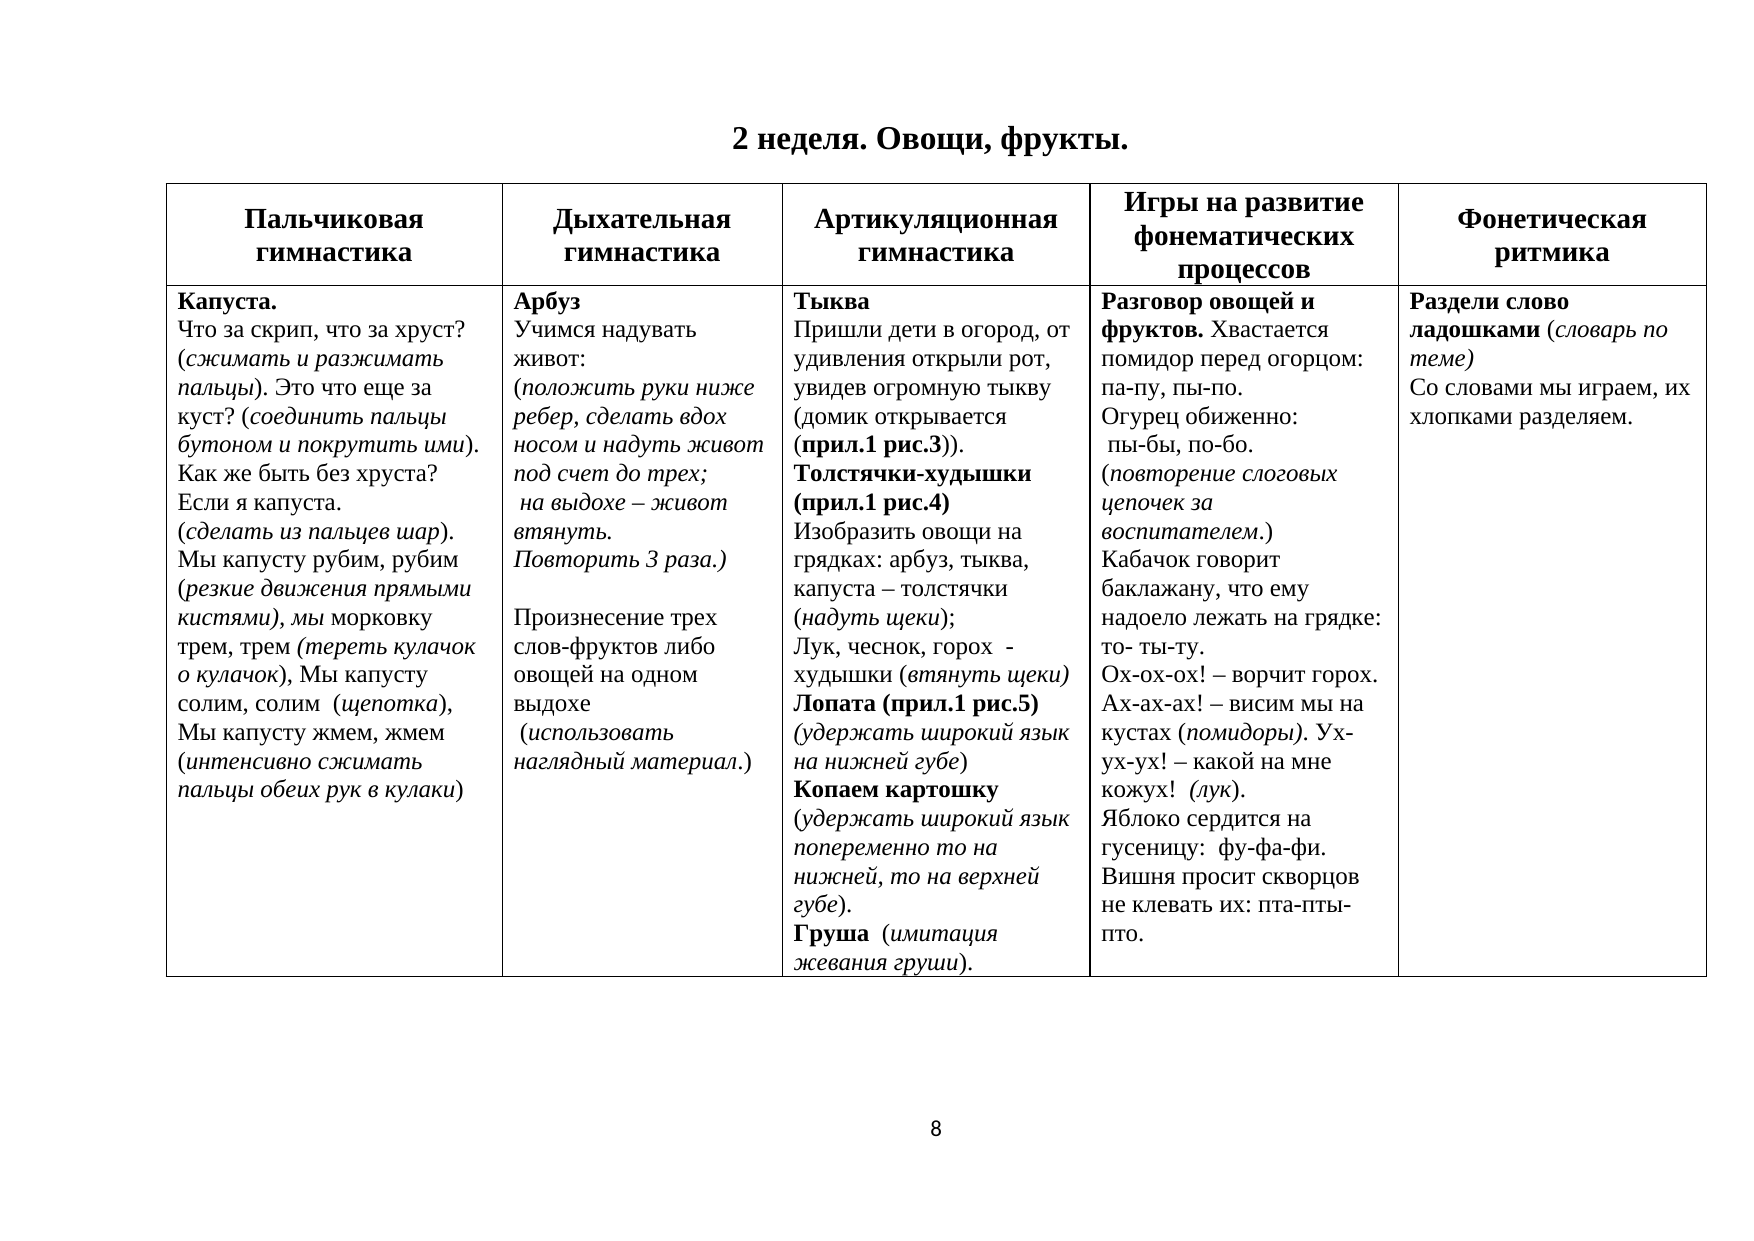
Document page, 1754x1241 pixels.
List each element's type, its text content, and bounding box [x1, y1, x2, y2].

table_header Игры на развитие фонематических процессов [1091, 184, 1398, 285]
table_cell Тыква Пришли дети в огород, от удивления открыли рот, увидев огромную тыкву (домик открывается (прил.1 рис.3)). Толстячки-худышки (прил.1 рис.4) Изобразить овощи на грядках: арбуз, тыква, капуста – толстячки (надуть щеки); Лук, чеснок, горох -худышки (втянуть щеки) Лопата (прил.1 рис.5) (удержать широкий язык на нижней губе) Копаем картошку (удержать широкий язык попеременно то на нижней, то на верхней губе). Груша (имитация жевания груши). [783, 286, 1089, 976]
table_cell Капуста. Что за скрип, что за хруст? (сжимать и разжимать пальцы). Это что еще за куст? (соединить пальцы бутоном и покрутить ими). Как же быть без хруста? Если я капуста. (сделать из пальцев шар). Мы капусту рубим, рубим (резкие движения прямыми кистями), мы морковку трем, трем (тереть кулачок о кулачок), Мы капусту солим, солим (щепотка), Мы капусту жмем, жмем (интенсивно сжимать пальцы обеих рук в кулаки) [167, 286, 502, 976]
text 2 неделя. Овощи, фрукты. [166, 118, 1695, 156]
table_header Дыхательная гимнастика [503, 184, 782, 285]
table_cell Арбуз Учимся надувать живот: (положить руки ниже ребер, сделать вдох носом и надуть живот под счет до трех; на выдохе – живот втянуть. Повторить 3 раза.) Произнесение трех слов-фруктов либо овощей на одном выдохе (использовать наглядный материал.) [503, 286, 782, 976]
table_header Артикуляционная гимнастика [783, 184, 1089, 285]
table_header Фонетическая ритмика [1399, 184, 1706, 285]
table_cell Раздели слово ладошками (словарь по теме) Со словами мы играем, их хлопками разделяем. [1399, 286, 1706, 976]
table_header Пальчиковая гимнастика [167, 184, 502, 285]
table_cell Разговор овощей и фруктов. Хвастается помидор перед огорцом: па-пу, пы-по. Огурец обиженно: пы-бы, по-бо. (повторение слоговых цепочек за воспитателем.) Кабачок говорит баклажану, что ему надоело лежать на грядке: то- ты-ту. Ох-ох-ох! – ворчит горох. Ах-ах-ах! – висим мы на кустах (помидоры). Ух-ух-ух! – какой на мне кожух! (лук). Яблоко сердится на гусеницу: фу-фа-фи. Вишня просит скворцов не клевать их: пта-пты-пто. [1091, 286, 1398, 976]
